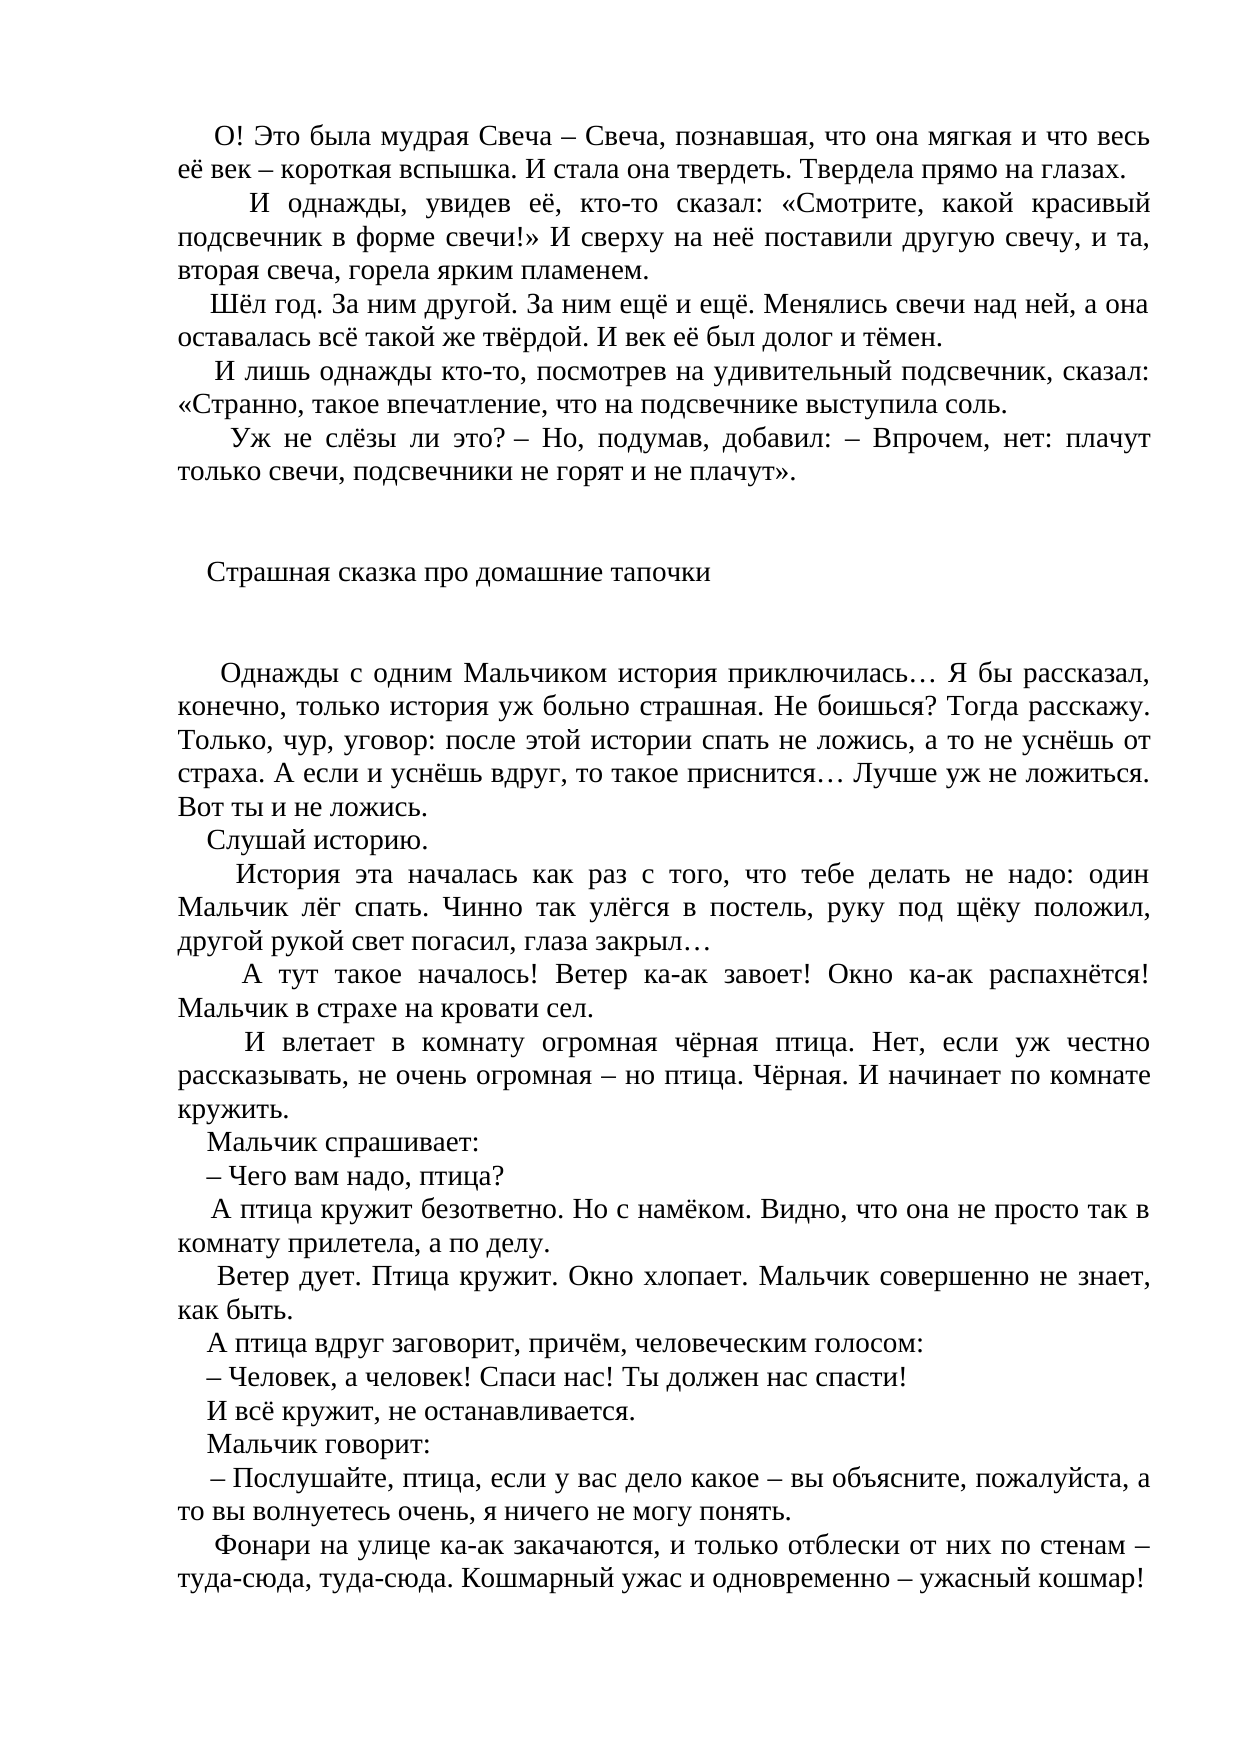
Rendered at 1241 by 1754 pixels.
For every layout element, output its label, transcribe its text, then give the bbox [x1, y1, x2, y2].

text – Чего вам надо, птица? [177, 1158, 1152, 1191]
text Однажды с одним Мальчиком история приключилась… Я бы рассказал, конечно, только история уж больно страшная. Не боишься? Тогда расскажу. Только, чур, уговор: после этой истории спать не ложись, а то не уснёшь от страха. А если и уснёшь вдруг, то такое приснится… Лучше уж не ложиться. Вот ты и не ложись. [177, 655, 1152, 822]
text Уж не слёзы ли это? – Но, подумав, добавил: – Впрочем, нет: плачут только свечи, подсвечники не горят и не плачут». [177, 420, 1152, 487]
text И всё кружит, не останавливается. [177, 1393, 1152, 1426]
text И влетает в комнату огромная чёрная птица. Нет, если уж честно рассказывать, не очень огромная – но птица. Чёрная. И начинает по комнате кружить. [177, 1024, 1152, 1124]
text Мальчик спрашивает: [177, 1124, 1152, 1158]
text Страшная сказка про домашние тапочки [177, 554, 1152, 588]
text Ветер дует. Птица кружит. Окно хлопает. Мальчик совершенно не знает, как быть. [177, 1258, 1152, 1326]
text А птица кружит безответно. Но с намёком. Видно, что она не просто так в комнату прилетела, а по делу. [177, 1191, 1152, 1258]
text Мальчик говорит: [177, 1426, 1152, 1460]
text И однажды, увидев её, кто-то сказал: «Смотрите, какой красивый подсвечник в форме свечи!» И сверху на неё поставили другую свечу, и та, вторая свеча, горела ярким пламенем. [177, 185, 1152, 286]
text Фонари на улице ка-ак закачаются, и только отблески от них по стенам – туда-сюда, туда-сюда. Кошмарный ужас и одновременно – ужасный кошмар! [177, 1527, 1152, 1594]
text А птица вдруг заговорит, причём, человеческим голосом: [177, 1326, 1152, 1359]
text История эта началась как раз с того, что тебе делать не надо: один Мальчик лёг спать. Чинно так улёгся в постель, руку под щёку положил, другой рукой свет погасил, глаза закрыл… [177, 856, 1152, 957]
text А тут такое началось! Ветер ка-ак завоет! Окно ка-ак распахнётся! Мальчик в страхе на кровати сел. [177, 957, 1152, 1024]
text – Человек, а человек! Спаси нас! Ты должен нас спасти! [177, 1359, 1152, 1393]
text И лишь однажды кто-то, посмотрев на удивительный подсвечник, сказал: «Странно, такое впечатление, что на подсвечнике выступила соль. [177, 353, 1152, 420]
text Шёл год. За ним другой. За ним ещё и ещё. Менялись свечи над ней, а она оставалась всё такой же твёрдой. И век её был долог и тёмен. [177, 286, 1152, 353]
text О! Это была мудрая Свеча – Свеча, познавшая, что она мягкая и что весь её век – короткая вспышка. И стала она твердеть. Твердела прямо на глазах. [177, 118, 1152, 185]
text – Послушайте, птица, если у вас дело какое – вы объясните, пожалуйста, а то вы волнуетесь очень, я ничего не могу понять. [177, 1460, 1152, 1527]
text Слушай историю. [177, 822, 1152, 856]
